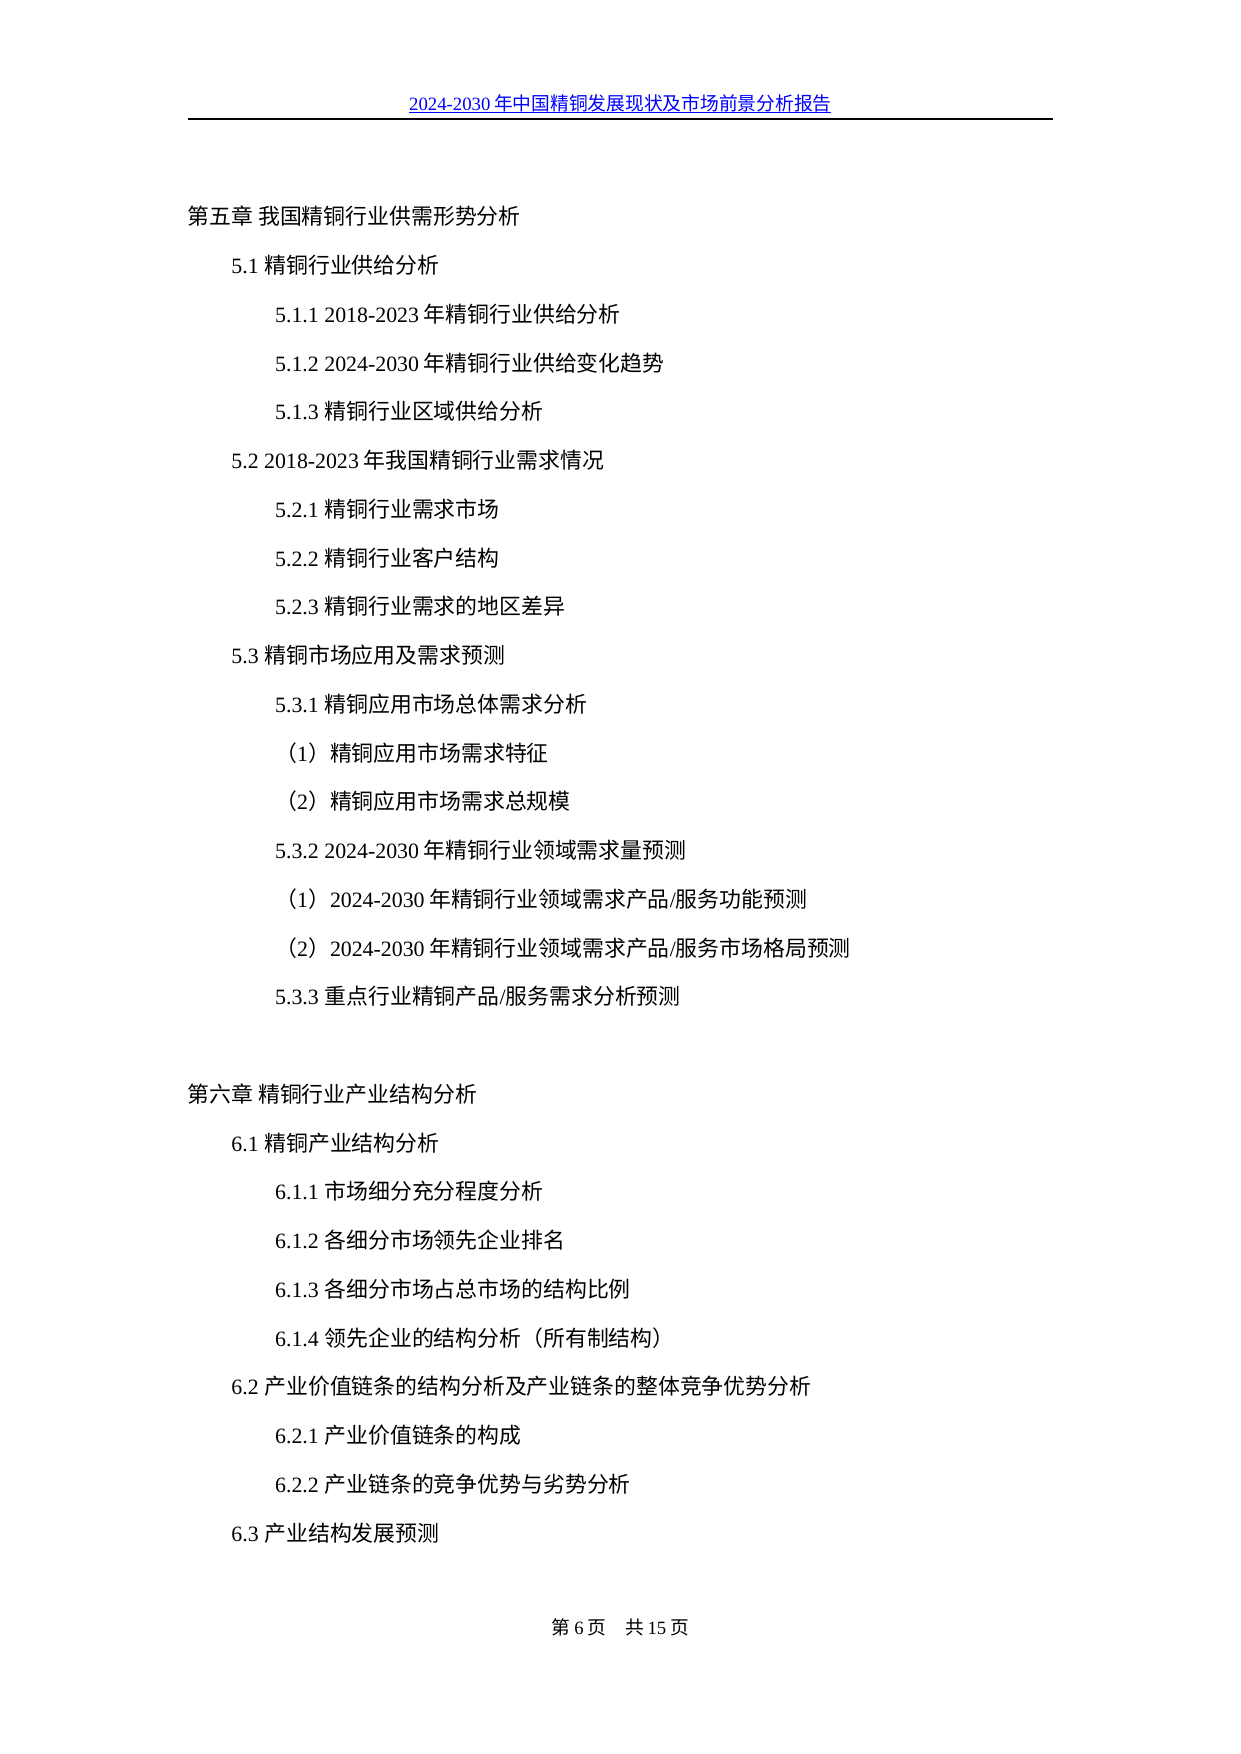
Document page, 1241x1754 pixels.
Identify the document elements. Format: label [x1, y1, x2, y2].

text [187, 150, 1053, 1548]
